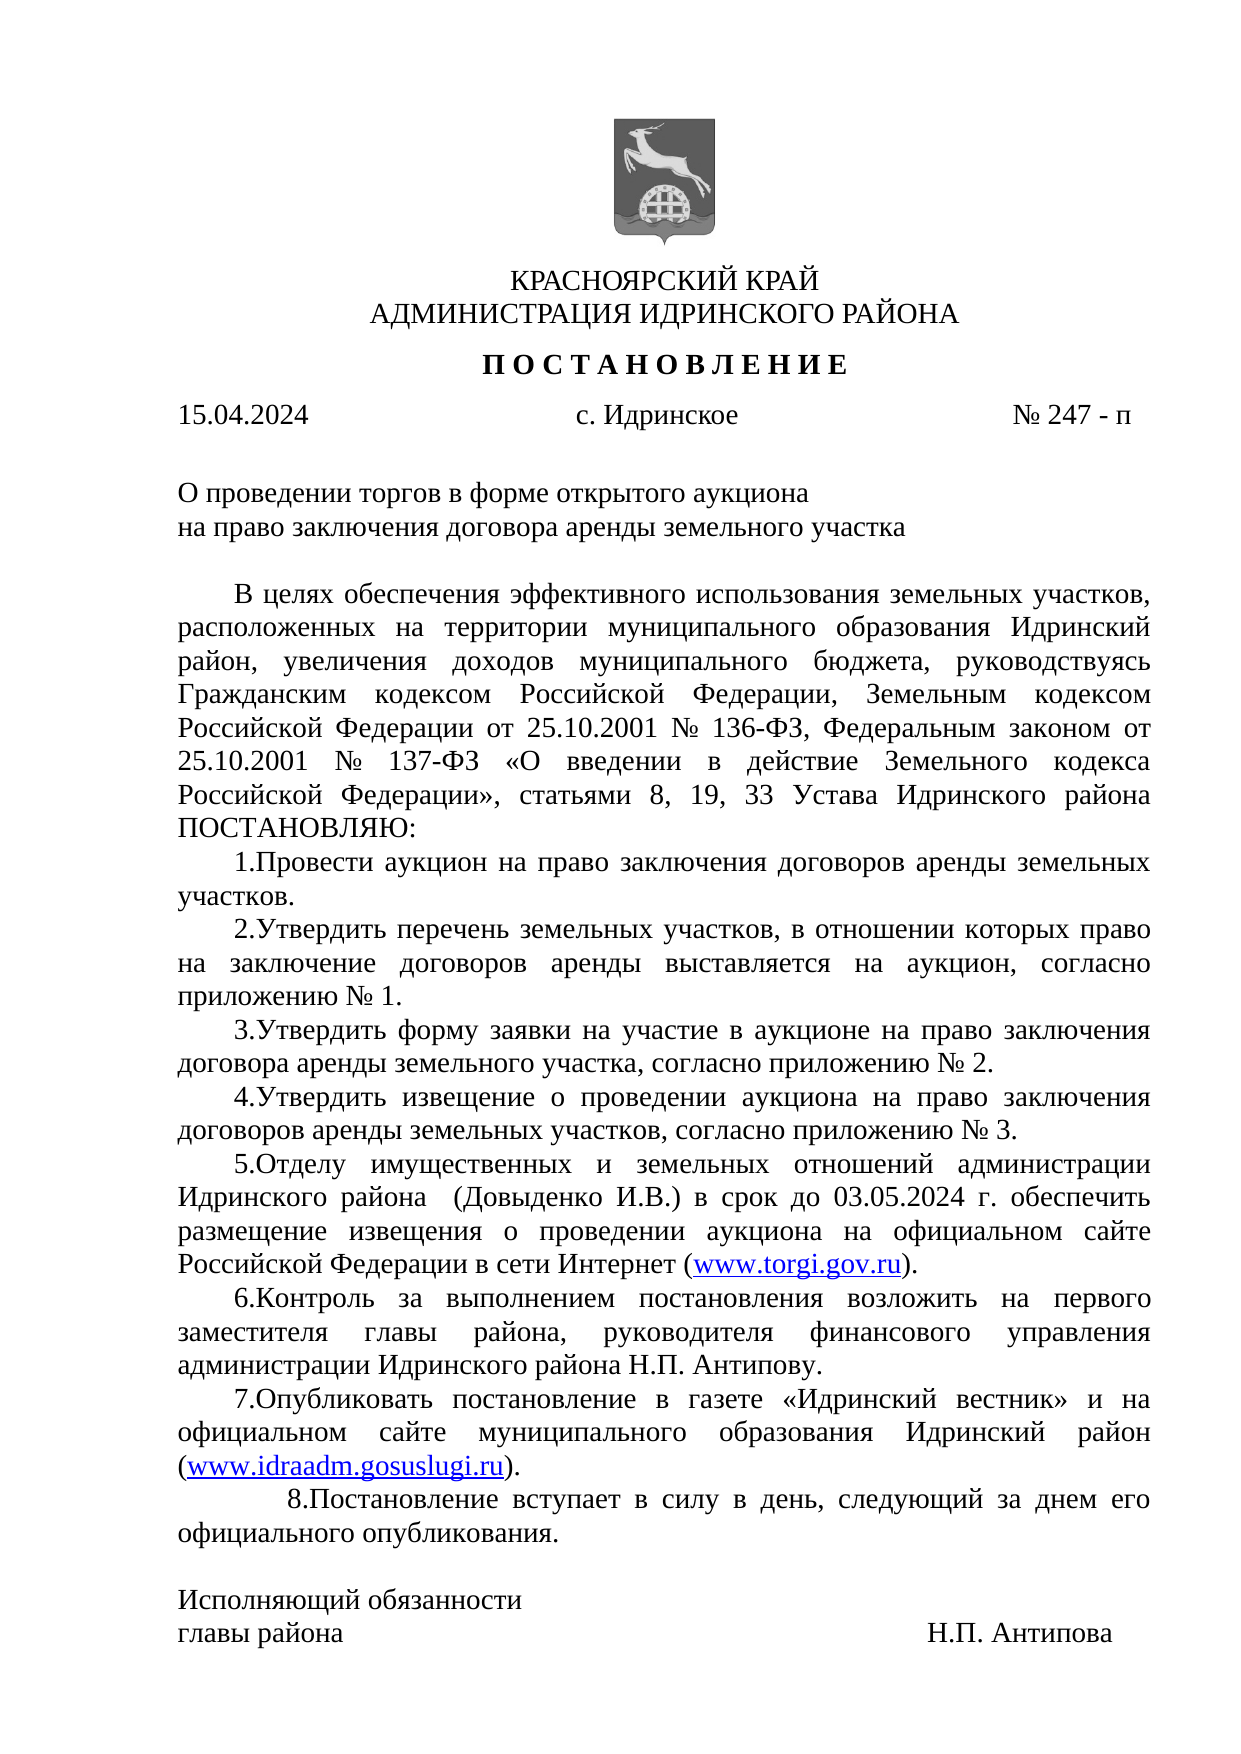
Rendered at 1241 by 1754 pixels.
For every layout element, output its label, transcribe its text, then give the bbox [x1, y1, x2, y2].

text 7.Опубликовать постановление в газете «Идринский вестник» и на официальном сайте муниципального образования Идринский район (www.idraadm.gosuslugi.ru). [177, 1381, 1152, 1481]
text 6.Контроль за выполнением постановления возложить на первого заместителя главы района, руководителя финансового управления администрации Идринского района Н.П. Антипову. [177, 1280, 1152, 1381]
text В целях обеспечения эффективного использования земельных участков, расположенных на территории муниципального образования Идринский район, увеличения доходов муниципального бюджета, руководствуясь Гражданским кодексом Российской Федерации, Земельным кодексом Российской Федерации от 25.10.2001 № 136-ФЗ, Федеральным законом от 25.10.2001 № 137-ФЗ «О введении в действие Земельного кодекса Российской Федерации», статьями 8, 19, 33 Устава Идринского района ПОСТАНОВЛЯЮ: [177, 576, 1152, 844]
table_cell АДМИНИСТРАЦИЯ ИДРИНСКОГО РАЙОНА [177, 297, 1152, 347]
text 4.Утвердить извещение о проведении аукциона на право заключения договоров аренды земельных участков, согласно приложению № 3. [177, 1079, 1152, 1146]
text 1.Провести аукцион на право заключения договоров аренды земельных участков. [177, 844, 1152, 911]
text 5.Отделу имущественных и земельных отношений администрации Идринского района (Довыденко И.В.) в срок до 03.05.2024 г. обеспечить размещение извещения о проведении аукциона на официальном сайте Российской Федерации в сети Интернет (www.torgi.gov.ru). [177, 1146, 1152, 1280]
text Исполняющий обязанности [177, 1582, 1152, 1616]
table_cell 15.04.2024 [177, 397, 528, 447]
table_cell П О С Т А Н О В Л Е Н И Е [177, 347, 1152, 397]
text главы района Н.П. Антипова [177, 1616, 1152, 1649]
title на право заключения договора аренды земельного участка [177, 509, 1152, 542]
text 8.Постановление вступает в силу в день, следующий за днем его официального опубликования. [177, 1481, 1152, 1548]
text 3.Утвердить форму заявки на участие в аукционе на право заключения договора аренды земельного участка, согласно приложению № 2. [177, 1012, 1152, 1079]
text 2.Утвердить перечень земельных участков, в отношении которых право на заключение договоров аренды выставляется на аукцион, согласно приложению № 1. [177, 911, 1152, 1012]
table_cell № 247 - п [890, 397, 1152, 447]
table_header КРАСНОЯРСКИЙ КРАЙ [177, 118, 1152, 297]
title О проведении торгов в форме открытого аукциона [177, 475, 1152, 509]
table_cell с. Идринское [528, 397, 890, 447]
